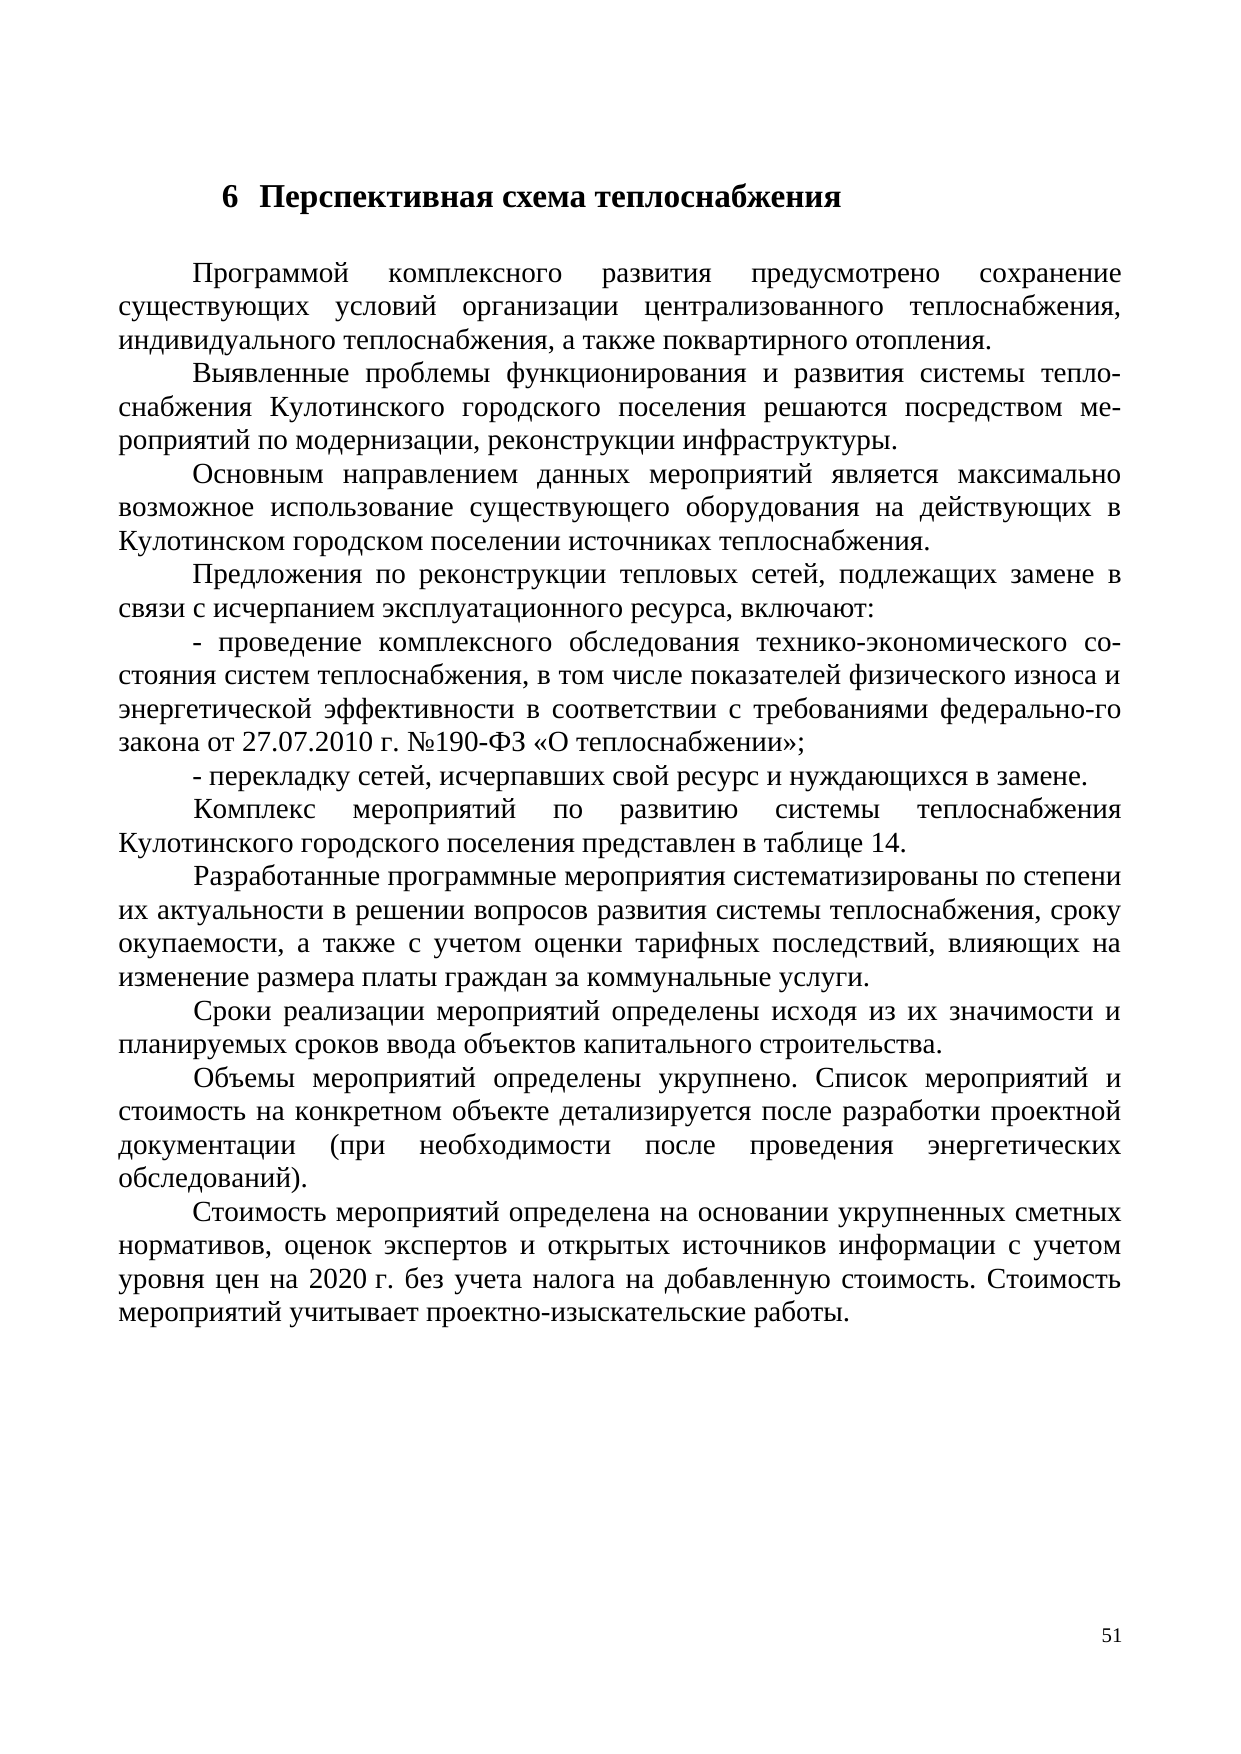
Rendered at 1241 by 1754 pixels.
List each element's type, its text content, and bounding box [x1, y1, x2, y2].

text - проведение комплексного обследования технико-экономического со-стояния систем теплоснабжения, в том числе показателей физического износа и энергетической эффективности в соответствии с требованиями федерально-го закона от 27.07.2010 г. №190-ФЗ «О теплоснабжении»; [118, 624, 1122, 758]
text Разработанные программные мероприятия систематизированы по степени их актуальности в решении вопросов развития системы теплоснабжения, сроку окупаемости, а также с учетом оценки тарифных последствий, влияющих на изменение размера платы граждан за коммунальные услуги. [118, 858, 1122, 993]
subtitle Перспективная схема теплоснабжения [222, 177, 1122, 215]
text Сроки реализации мероприятий определены исходя из их значимости и планируемых сроков ввода объектов капитального строительства. [118, 993, 1122, 1060]
text Программой комплексного развития предусмотрено сохранение существующих условий организации централизованного теплоснабжения, индивидуального теплоснабжения, а также поквартирного отопления. [118, 255, 1122, 355]
text - перекладку сетей, исчерпавших свой ресурс и нуждающихся в замене. [118, 758, 1122, 791]
text Стоимость мероприятий определена на основании укрупненных сметных нормативов, оценок экспертов и открытых источников информации с учетом уровня цен на 2020 г. без учета налога на добавленную стоимость. Стоимость мероприятий учитывает проектно-изыскательские работы. [118, 1194, 1122, 1328]
text Предложения по реконструкции тепловых сетей, подлежащих замене в связи с исчерпанием эксплуатационного ресурса, включают: [118, 557, 1122, 624]
text Комплекс мероприятий по развитию системы теплоснабжения Кулотинского городского поселения представлен в таблице 14. [118, 791, 1122, 858]
text Основным направлением данных мероприятий является максимально возможное использование существующего оборудования на действующих в Кулотинском городском поселении источниках теплоснабжения. [118, 456, 1122, 557]
text Объемы мероприятий определены укрупнено. Список мероприятий и стоимость на конкретном объекте детализируется после разработки проектной документации (при необходимости после проведения энергетических обследований). [118, 1060, 1122, 1194]
text Выявленные проблемы функционирования и развития системы тепло-снабжения Кулотинского городского поселения решаются посредством ме-роприятий по модернизации, реконструкции инфраструктуры. [118, 355, 1122, 456]
